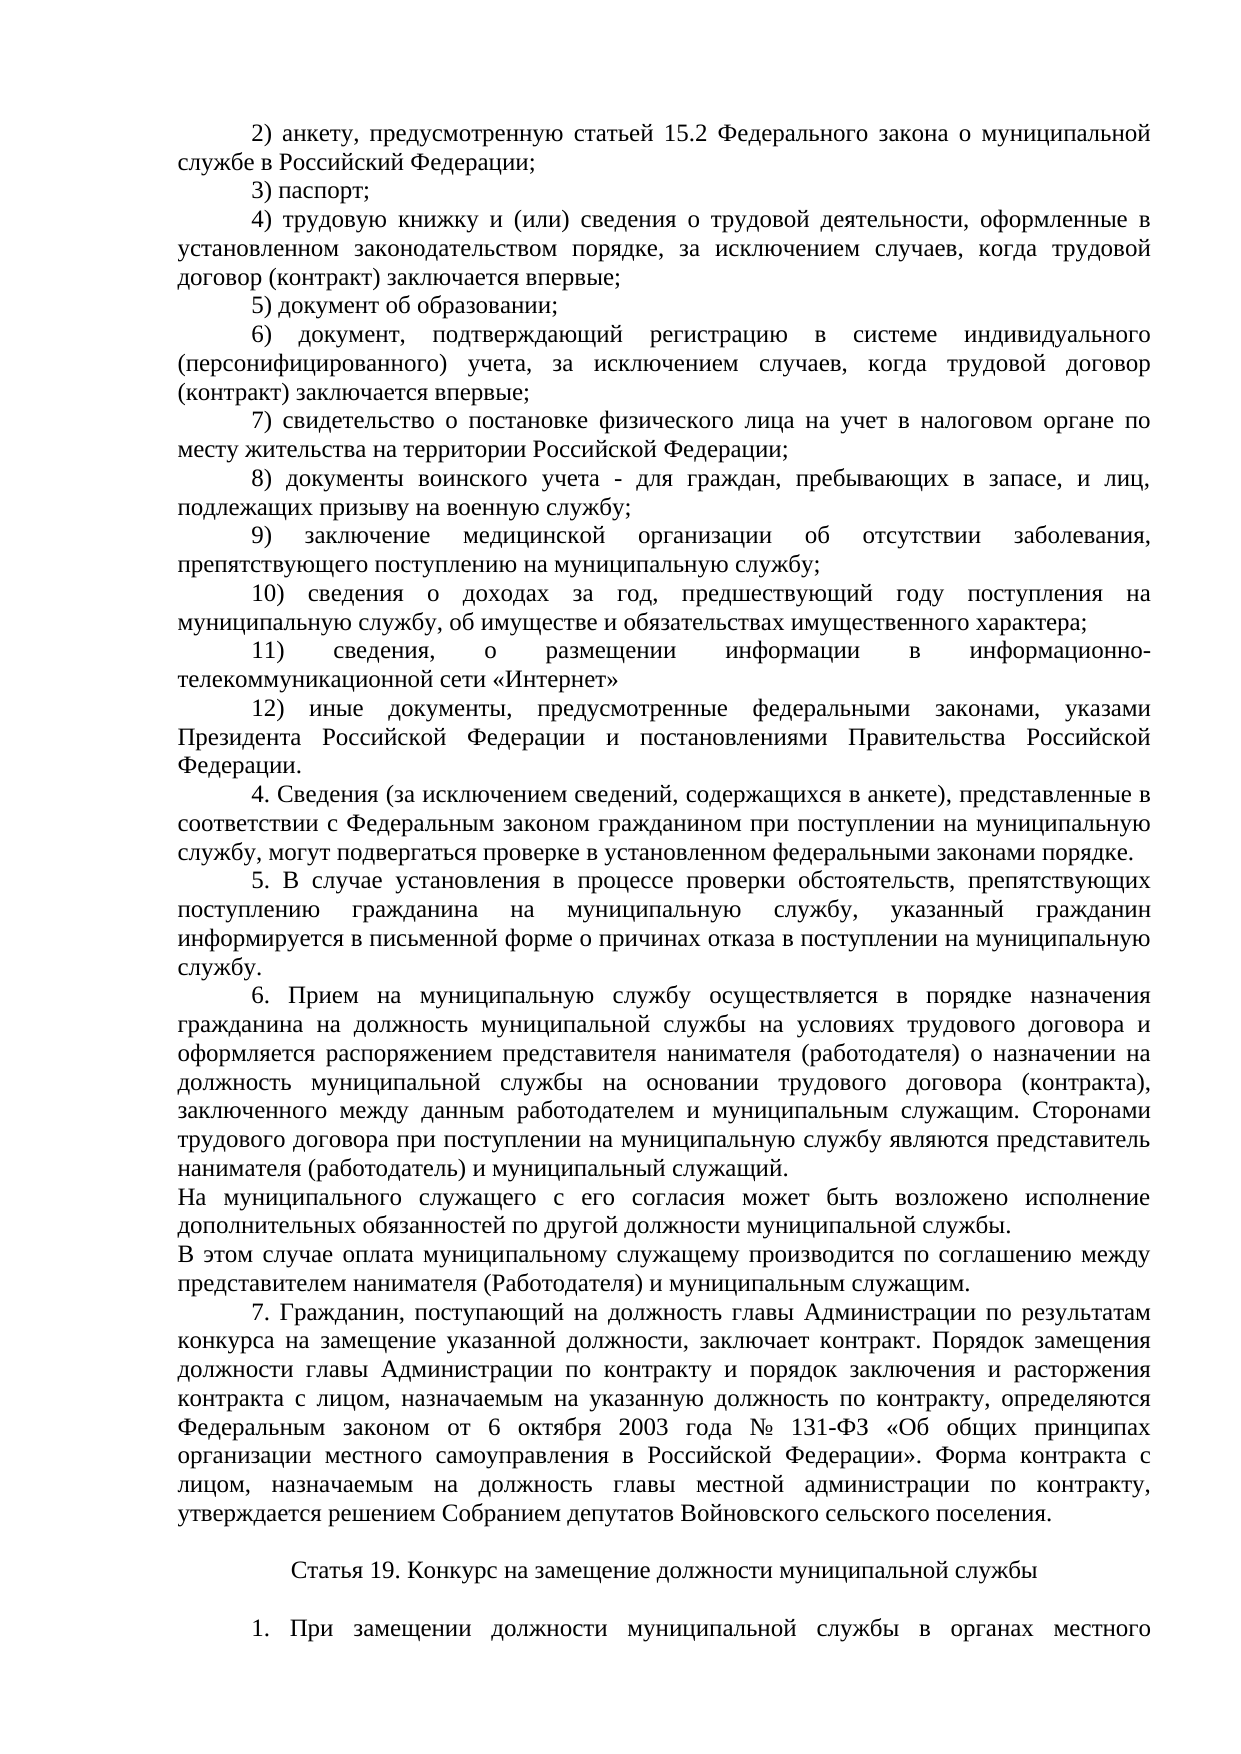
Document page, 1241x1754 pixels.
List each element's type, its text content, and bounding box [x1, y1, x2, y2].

text 4) трудовую книжку и (или) сведения о трудовой деятельности, оформленные в установленном законодательством порядке, за исключением случаев, когда трудовой договор (контракт) заключается впервые; [177, 204, 1152, 291]
text 2) анкету, предусмотренную статьей 15.2 Федерального закона о муниципальной службе в Российский Федерации; [177, 118, 1152, 176]
text 12) иные документы, предусмотренные федеральными законами, указами Президента Российской Федерации и постановлениями Правительства Российской Федерации. [177, 693, 1152, 779]
text 4. Сведения (за исключением сведений, содержащихся в анкете), представленные в соответствии с Федеральным законом гражданином при поступлении на муниципальную службу, могут подвергаться проверке в установленном федеральными законами порядке. [177, 779, 1152, 866]
text 7) свидетельство о постановке физического лица на учет в налоговом органе по месту жительства на территории Российской Федерации; [177, 406, 1152, 463]
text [177, 1613, 1152, 1642]
text 8) документы воинского учета - для граждан, пребывающих в запасе, и лиц, подлежащих призыву на военную службу; [177, 463, 1152, 521]
text 6) документ, подтверждающий регистрацию в системе индивидуального (персонифицированного) учета, за исключением случаев, когда трудовой договор (контракт) заключается впервые; [177, 319, 1152, 406]
text 7. Гражданин, поступающий на должность главы Администрации по результатам конкурса на замещение указанной должности, заключает контракт. Порядок замещения должности главы Администрации по контракту и порядок заключения и расторжения контракта с лицом, назначаемым на указанную должность по контракту, определяются Федеральным законом от 6 октября 2003 года № 131-ФЗ «Об общих принципах организации местного самоуправления в Российской Федерации». Форма контракта с лицом, назначаемым на должность главы местной администрации по контракту, утверждается решением Собранием депутатов Войновского сельского поселения. [177, 1297, 1152, 1527]
text 10) сведения о доходах за год, предшествующий году поступления на муниципальную службу, об имуществе и обязательствах имущественного характера; [177, 578, 1152, 636]
text Статья 19. Конкурс на замещение должности муниципальной службы [177, 1556, 1152, 1584]
text 11) сведения, о размещении информации в информационно-телекоммуникационной сети «Интернет» [177, 636, 1152, 693]
text 5) документ об образовании; [177, 291, 1152, 319]
text 3) паспорт; [177, 176, 1152, 204]
text 6. Прием на муниципальную службу осуществляется в порядке назначения гражданина на должность муниципальной службы на условиях трудового договора и оформляется распоряжением представителя нанимателя (работодателя) о назначении на должность муниципальной службы на основании трудового договора (контракта), заключенного между данным работодателем и муниципальным служащим. Сторонами трудового договора при поступлении на муниципальную службу являются представитель нанимателя (работодатель) и муниципальный служащий. [177, 981, 1152, 1182]
text На муниципального служащего с его согласия может быть возложено исполнение дополнительных обязанностей по другой должности муниципальной службы. [177, 1182, 1152, 1239]
text В этом случае оплата муниципальному служащему производится по соглашению между представителем нанимателя (Работодателя) и муниципальным служащим. [177, 1239, 1152, 1297]
text 5. В случае установления в процессе проверки обстоятельств, препятствующих поступлению гражданина на муниципальную службу, указанный гражданин информируется в письменной форме о причинах отказа в поступлении на муниципальную службу. [177, 866, 1152, 981]
text 9) заключение медицинской организации об отсутствии заболевания, препятствующего поступлению на муниципальную службу; [177, 521, 1152, 578]
